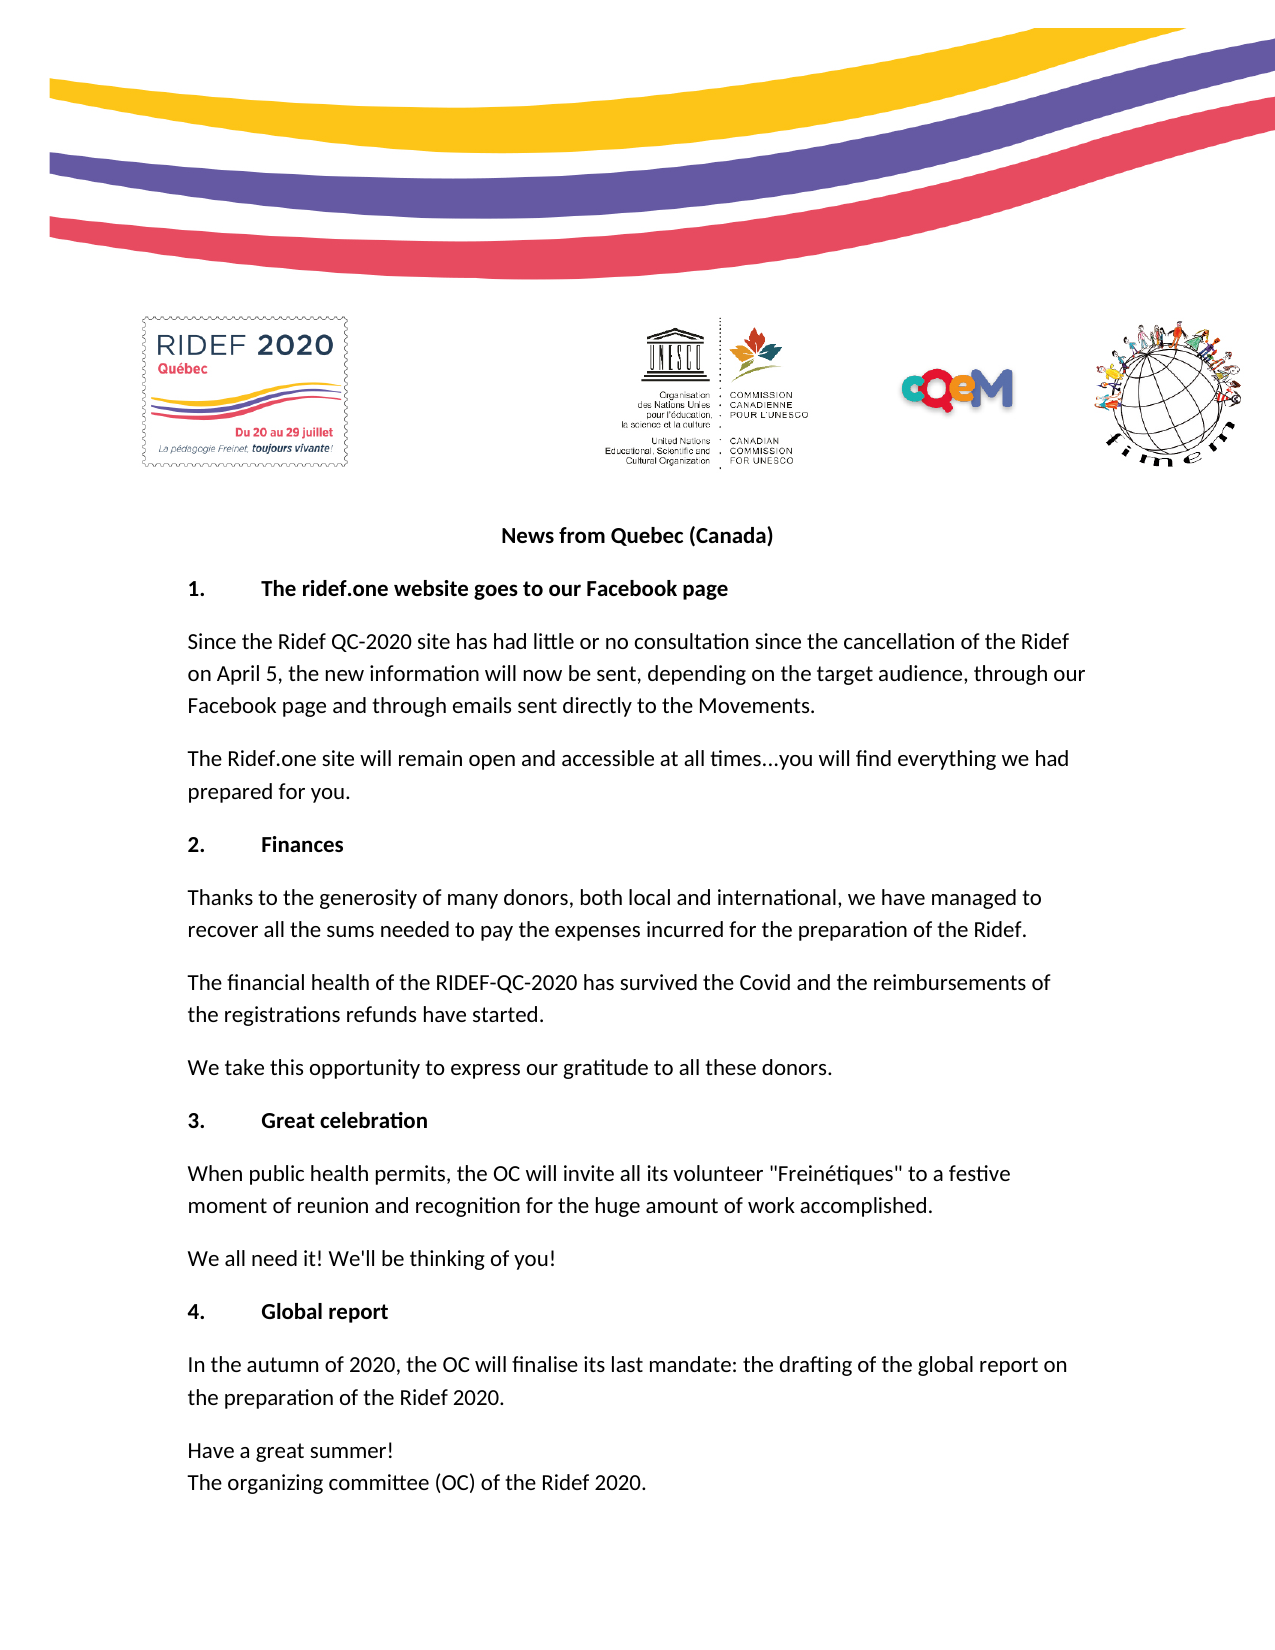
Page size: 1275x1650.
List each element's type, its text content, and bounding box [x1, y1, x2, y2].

text The organizing committee (OC) of the Ridef 2020. [187, 1468, 1087, 1496]
text The financial health of the RIDEF-QC-2020 has survived the Covid and the reimbursements of the registrations refunds have started. [187, 968, 1087, 1028]
text News from Quebec (Canada) [187, 521, 1087, 549]
text 2. Finances [187, 830, 1087, 858]
text We take this opportunity to express our gratitude to all these donors. [187, 1053, 1087, 1081]
text We all need it! We'll be thinking of you! [187, 1244, 1087, 1272]
text The Ridef.one site will remain open and accessible at all times...you will find everything we had prepared for you. [187, 744, 1087, 805]
text In the autumn of 2020, the OC will finalise its last mandate: the drafting of the global report on the preparation of the Ridef 2020. [187, 1351, 1087, 1411]
text 3. Great celebration [187, 1106, 1087, 1134]
text When public health permits, the OC will invite all its volunteer "Freinétiques" to a festive moment of reunion and recognition for the huge amount of work accomplished. [187, 1159, 1087, 1219]
text Have a great summer! [187, 1436, 1087, 1464]
text 1. The ridef.one website goes to our Facebook page [187, 574, 1087, 602]
text Since the Ridef QC-2020 site has had little or no consultation since the cancellation of the Ridef on April 5, the new information will now be sent, depending on the target audience, through our Facebook page and through emails sent directly to the Movements. [187, 627, 1087, 719]
picture [49, 28, 1275, 479]
text Thanks to the generosity of many donors, both local and international, we have managed to recover all the sums needed to pay the expenses incurred for the preparation of the Ridef. [187, 883, 1087, 943]
text 4. Global report [187, 1297, 1087, 1326]
